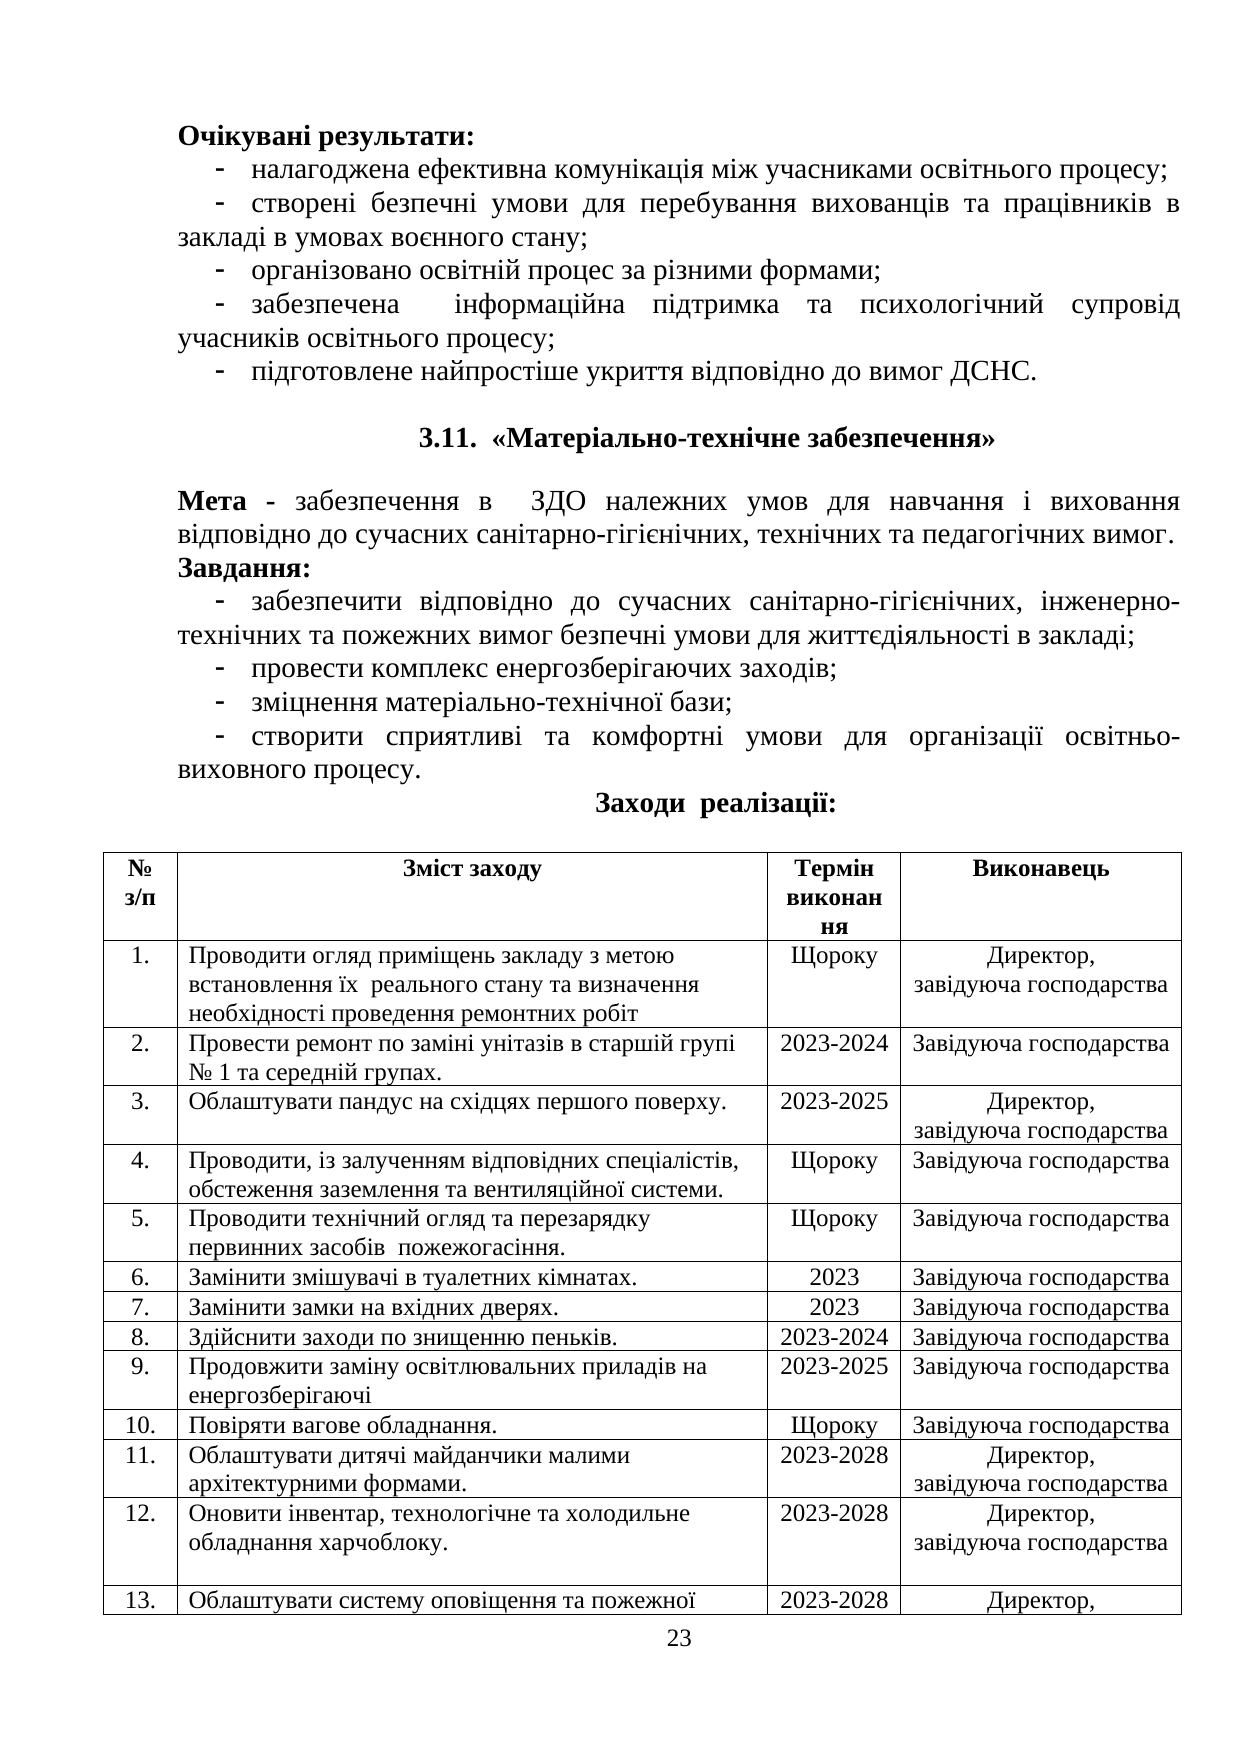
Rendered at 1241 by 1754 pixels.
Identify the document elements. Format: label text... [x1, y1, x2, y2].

table_cell Директор, завідуюча господарства [901, 1086, 1181, 1144]
list забезпечена інформаційна підтримка та психологічний супровід учасників освітнього процесу; [177, 286, 1181, 353]
table_cell 7. [104, 1292, 177, 1321]
table_cell Повіряти вагове обладнання. [178, 1410, 767, 1439]
text Завдання: [177, 550, 1181, 583]
table_cell Проводити, із залученням відповідних спеціалістів, обстеження заземлення та вентиляційної системи. [178, 1145, 767, 1202]
table_cell 2023-2028 [768, 1440, 900, 1497]
table_cell 4. [104, 1145, 177, 1202]
table_cell Щороку [768, 1410, 900, 1439]
table_cell 8. [104, 1322, 177, 1350]
text Мета - забезпечення в ЗДО належних умов для навчання і виховання відповідно до сучасних санітарно-гігієнічних, технічних та педагогічних вимог. [177, 483, 1181, 550]
table_cell 5. [104, 1204, 177, 1261]
table_header Виконавець [901, 853, 1181, 939]
table_cell Облаштувати пандус на східцях першого поверху. [178, 1086, 767, 1144]
table_cell 11. [104, 1440, 177, 1497]
table_cell Директор, завідуюча господарства [901, 941, 1181, 1027]
text Заходи реалізації: [177, 785, 1181, 819]
table_cell Провести ремонт по заміні унітазів в старшій групі № 1 та середній групах. [178, 1028, 767, 1085]
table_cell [178, 1586, 767, 1614]
table_cell Продовжити заміну освітлювальних приладів на енергозберігаючі [178, 1351, 767, 1409]
table_cell 1. [104, 941, 177, 1027]
list провести комплекс енергозберігаючих заходів; [177, 651, 1181, 684]
list зміцнення матеріально-технічної бази; [177, 684, 1181, 718]
table_cell Облаштувати дитячі майданчики малими архітектурними формами. [178, 1440, 767, 1497]
table_cell 2023-2028 [768, 1586, 900, 1614]
table_cell Завідуюча господарства [901, 1145, 1181, 1202]
list створені безпечні умови для перебування вихованців та працівників в закладі в умовах воєнного стану; [177, 185, 1181, 252]
table_cell 2023-2025 [768, 1351, 900, 1409]
table_header Зміст заходу [178, 853, 767, 939]
table_cell 2023-2024 [768, 1322, 900, 1350]
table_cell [901, 1586, 1181, 1614]
table_cell Директор, завідуюча господарства [901, 1498, 1181, 1584]
table_cell Оновити інвентар, технологічне та холодильне обладнання харчоблоку. [178, 1498, 767, 1584]
list створити сприятливі та комфортні умови для організації освітньо-виховного процесу. [177, 718, 1181, 785]
table_cell 2. [104, 1028, 177, 1085]
table_cell Замінити замки на вхідних дверях. [178, 1292, 767, 1321]
list підготовлене найпростіше укриття відповідно до вимог ДСНС. [177, 353, 1181, 387]
table_cell Завідуюча господарства [901, 1292, 1181, 1321]
table_cell Проводити технічний огляд та перезарядку первинних засобів пожежогасіння. [178, 1204, 767, 1261]
subtitle 3.11. «Матеріально-технічне забезпечення» [159, 421, 1181, 454]
table_cell Щороку [768, 1145, 900, 1202]
table_cell 2023-2024 [768, 1028, 900, 1085]
table_cell Завідуюча господарства [901, 1028, 1181, 1085]
list налагоджена ефективна комунікація між учасниками освітнього процесу; [177, 152, 1181, 185]
table_cell Завідуюча господарства [901, 1351, 1181, 1409]
table_cell 10. [104, 1410, 177, 1439]
table_cell 2023-2028 [768, 1498, 900, 1584]
table_cell 2023 [768, 1292, 900, 1321]
table_cell 2023 [768, 1262, 900, 1291]
table_cell 2023-2025 [768, 1086, 900, 1144]
table_cell Завідуюча господарства [901, 1322, 1181, 1350]
table_cell Здійснити заходи по знищенню пеньків. [178, 1322, 767, 1350]
text Очікувані результати: [177, 118, 1181, 152]
list забезпечити відповідно до сучасних санітарно-гігієнічних, інженерно-технічних та пожежних вимог безпечні умови для життєдіяльності в закладі; [177, 583, 1181, 651]
table_cell 12. [104, 1498, 177, 1584]
table_cell 3. [104, 1086, 177, 1144]
table_cell 13. [104, 1586, 177, 1614]
list організовано освітній процес за різними формами; [177, 252, 1181, 286]
table_header № з/п [104, 853, 177, 939]
table_cell Директор, завідуюча господарства [901, 1440, 1181, 1497]
table_cell 6. [104, 1262, 177, 1291]
table_cell Завідуюча господарства [901, 1262, 1181, 1291]
table_cell Завідуюча господарства [901, 1204, 1181, 1261]
table_cell Завідуюча господарства [901, 1410, 1181, 1439]
table_cell Проводити огляд приміщень закладу з метою встановлення їх реального стану та визначення необхідності проведення ремонтних робіт [178, 941, 767, 1027]
table_cell Замінити змішувачі в туалетних кімнатах. [178, 1262, 767, 1291]
table_cell 9. [104, 1351, 177, 1409]
table_header Термін виконання [768, 853, 900, 939]
table_cell Щороку [768, 941, 900, 1027]
table_cell Щороку [768, 1204, 900, 1261]
